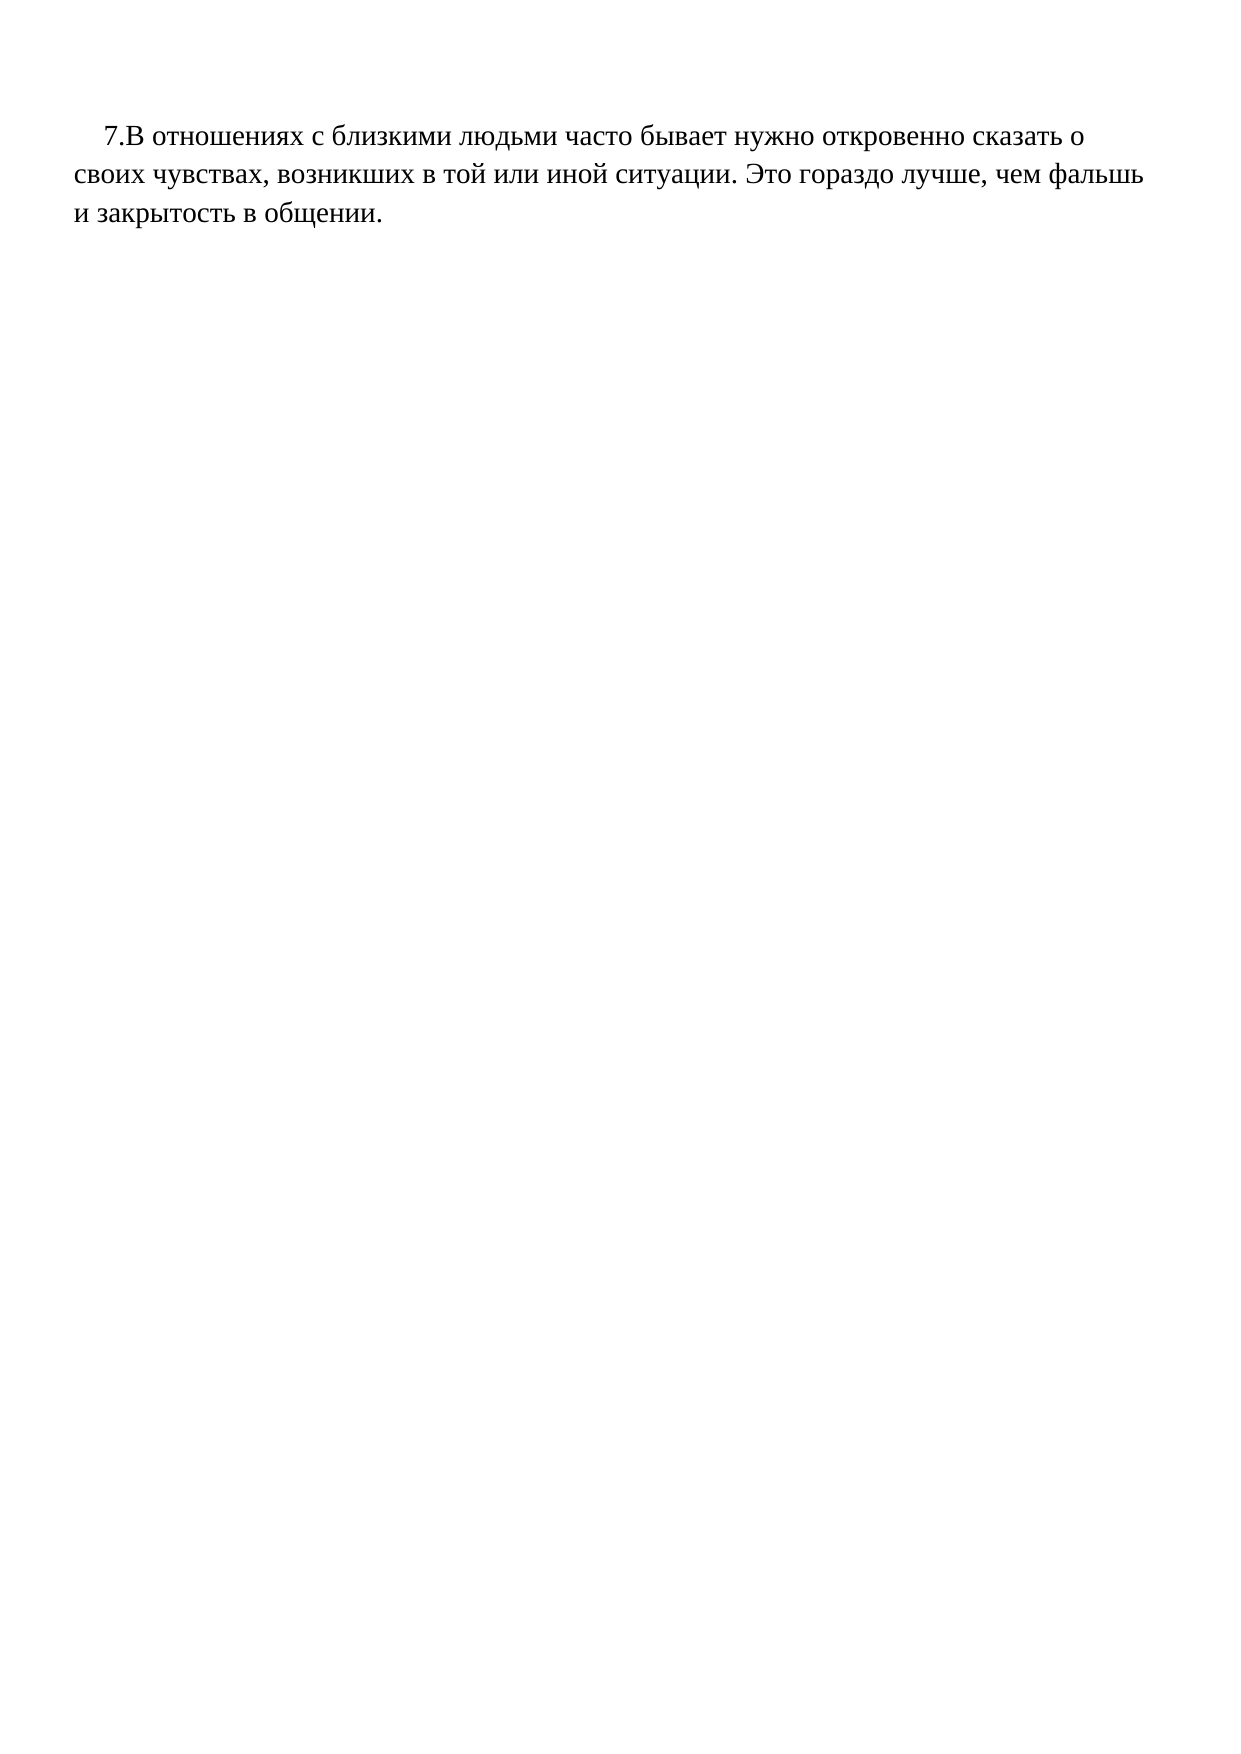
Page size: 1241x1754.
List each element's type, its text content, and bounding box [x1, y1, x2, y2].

text 7.В отношениях с близкими людьми часто бывает нужно откровенно сказать о своих чувствах, возникших в той или иной ситуации. Это гораздо лучше, чем фальшь и закрытость в общении. [74, 118, 1152, 229]
